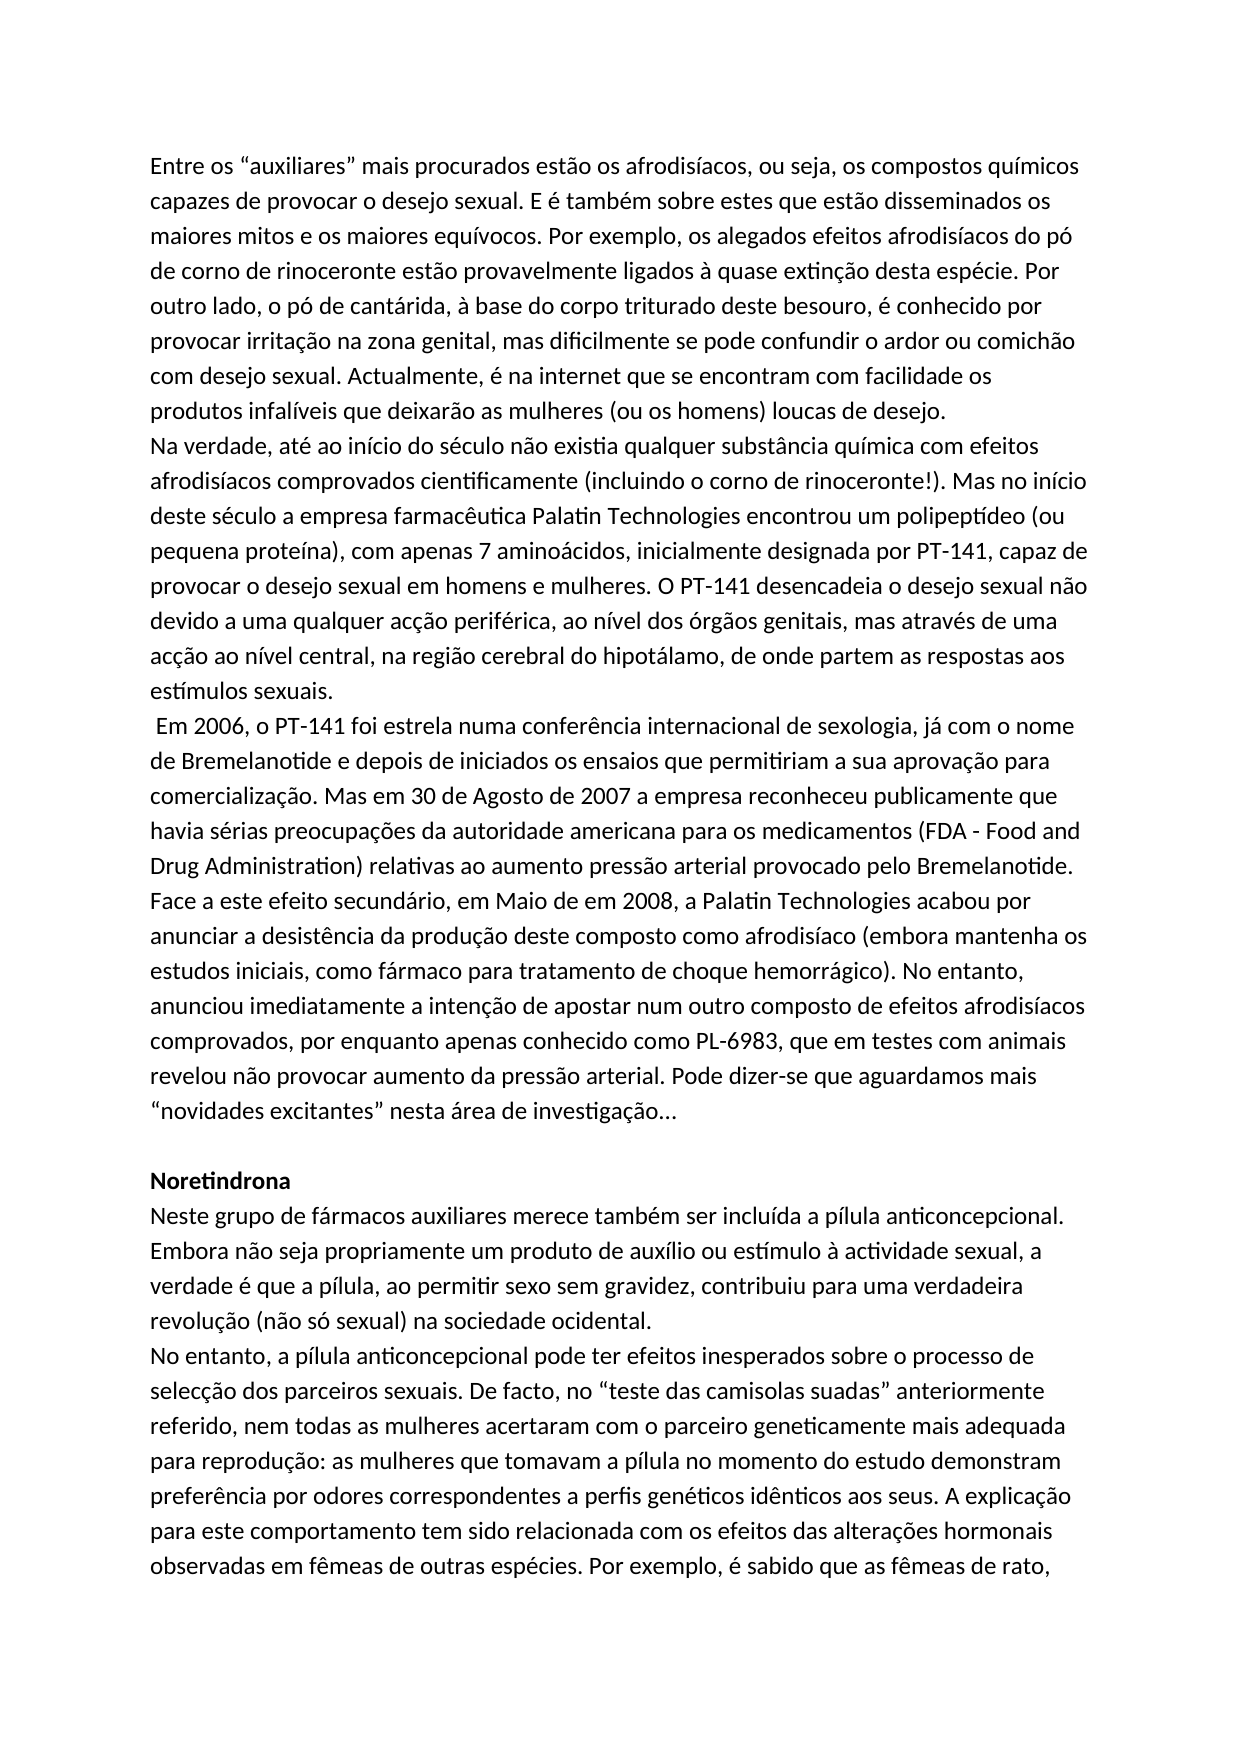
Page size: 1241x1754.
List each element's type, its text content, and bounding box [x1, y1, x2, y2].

text Noretindrona [150, 1165, 1090, 1196]
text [150, 1340, 1090, 1581]
text Na verdade, até ao início do século não existia qualquer substância química com efeitos afrodisíacos comprovados cientificamente (incluindo o corno de rinoceronte!). Mas no início deste século a empresa farmacêutica Palatin Technologies encontrou um polipeptídeo (ou pequena proteína), com apenas 7 aminoácidos, inicialmente designada por PT-141, capaz de provocar o desejo sexual em homens e mulheres. O PT-141 desencadeia o desejo sexual não devido a uma qualquer acção periférica, ao nível dos órgãos genitais, mas através de uma acção ao nível central, na região cerebral do hipotálamo, de onde partem as respostas aos estímulos sexuais. [150, 430, 1090, 706]
text Entre os “auxiliares” mais procurados estão os afrodisíacos, ou seja, os compostos químicos capazes de provocar o desejo sexual. E é também sobre estes que estão disseminados os maiores mitos e os maiores equívocos. Por exemplo, os alegados efeitos afrodisíacos do pó de corno de rinoceronte estão provavelmente ligados à quase extinção desta espécie. Por outro lado, o pó de cantárida, à base do corpo triturado deste besouro, é conhecido por provocar irritação na zona genital, mas dificilmente se pode confundir o ardor ou comichão com desejo sexual. Actualmente, é na internet que se encontram com facilidade os produtos infalíveis que deixarão as mulheres (ou os homens) loucas de desejo. [150, 150, 1090, 426]
text Neste grupo de fármacos auxiliares merece também ser incluída a pílula anticoncepcional. Embora não seja propriamente um produto de auxílio ou estímulo à actividade sexual, a verdade é que a pílula, ao permitir sexo sem gravidez, contribuiu para uma verdadeira revolução (não só sexual) na sociedade ocidental. [150, 1200, 1090, 1336]
text Em 2006, o PT-141 foi estrela numa conferência internacional de sexologia, já com o nome de Bremelanotide e depois de iniciados os ensaios que permitiriam a sua aprovação para comercialização. Mas em 30 de Agosto de 2007 a empresa reconheceu publicamente que havia sérias preocupações da autoridade americana para os medicamentos (FDA - Food and Drug Administration) relativas ao aumento pressão arterial provocado pelo Bremelanotide. Face a este efeito secundário, em Maio de em 2008, a Palatin Technologies acabou por anunciar a desistência da produção deste composto como afrodisíaco (embora mantenha os estudos iniciais, como fármaco para tratamento de choque hemorrágico). No entanto, anunciou imediatamente a intenção de apostar num outro composto de efeitos afrodisíacos comprovados, por enquanto apenas conhecido como PL-6983, que em testes com animais revelou não provocar aumento da pressão arterial. Pode dizer-se que aguardamos mais “novidades excitantes” nesta área de investigação... [150, 710, 1090, 1126]
